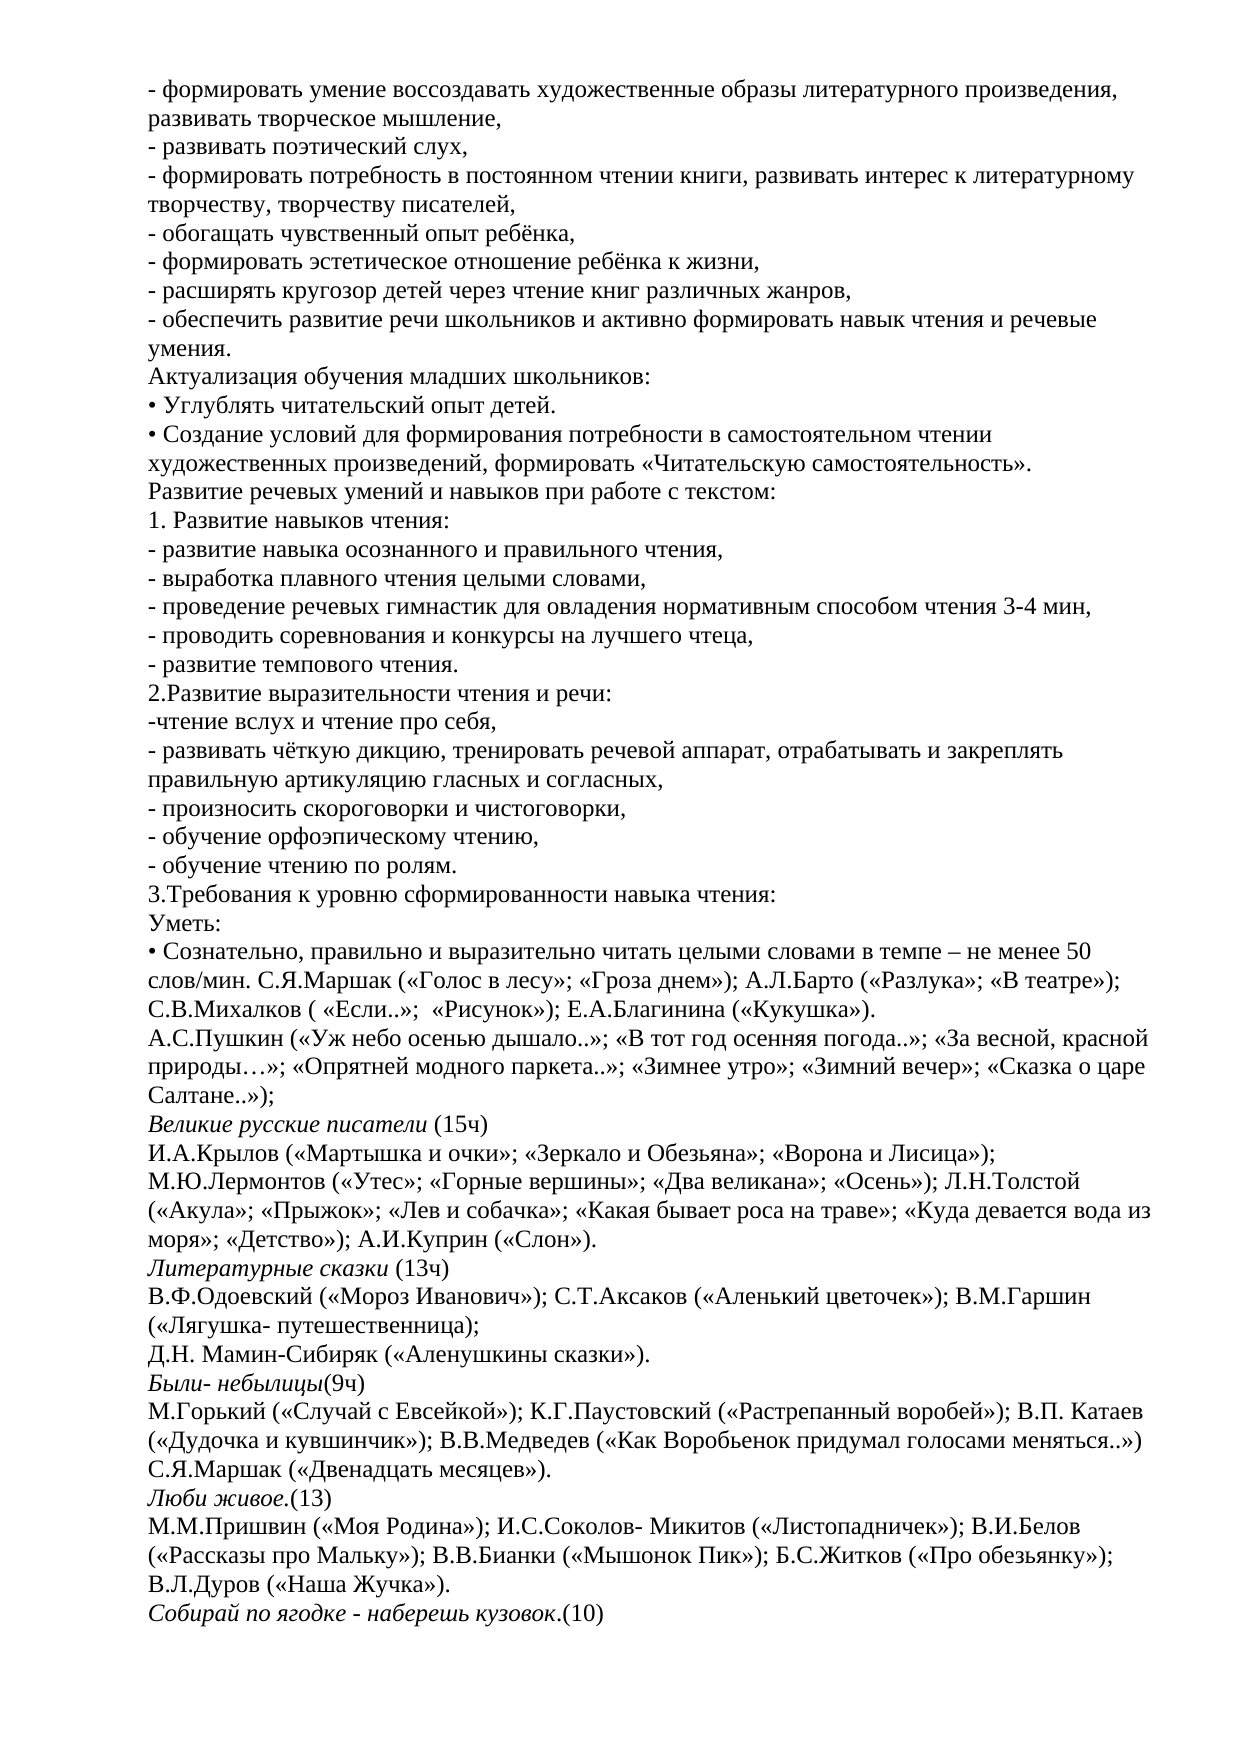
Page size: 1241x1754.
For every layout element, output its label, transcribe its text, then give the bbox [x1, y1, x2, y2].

text - выработка плавного чтения целыми словами, [148, 563, 1152, 591]
text - формировать умение воссоздавать художественные образы литературного произведения, развивать творческое мышление, [148, 74, 1152, 131]
text • Углублять читательский опыт детей. [148, 390, 1152, 419]
text - расширять кругозор детей через чтение книг различных жанров, [148, 275, 1152, 304]
text Развитие речевых умений и навыков при работе с текстом: [148, 476, 1152, 505]
text - произносить скороговорки и чистоговорки, [148, 793, 1152, 821]
text - развитие навыка осознанного и правильного чтения, [148, 534, 1152, 563]
text В.Ф.Одоевский («Мороз Иванович»); С.Т.Аксаков («Аленький цветочек»); В.М.Гаршин («Лягушка- путешественница); [148, 1281, 1152, 1339]
text - развивать поэтический слух, [148, 131, 1152, 160]
text - формировать потребность в постоянном чтении книги, развивать интерес к литературному творчеству, творчеству писателей, [148, 160, 1152, 218]
text -чтение вслух и чтение про себя, [148, 706, 1152, 735]
text - обучение орфоэпическому чтению, [148, 821, 1152, 850]
text М.М.Пришвин («Моя Родина»); И.С.Соколов- Микитов («Листопадничек»); В.И.Белов («Рассказы про Мальку»); В.В.Бианки («Мышонок Пик»); Б.С.Житков («Про обезьянку»); В.Л.Дуров («Наша Жучка»). [148, 1511, 1152, 1598]
text - развивать чёткую дикцию, тренировать речевой аппарат, отрабатывать и закреплять правильную артикуляцию гласных и согласных, [148, 735, 1152, 793]
text - формировать эстетическое отношение ребёнка к жизни, [148, 246, 1152, 275]
text Люби живое.(13) [148, 1483, 1152, 1511]
text 2.Развитие выразительности чтения и речи: [148, 678, 1152, 706]
text Были- небылицы(9ч) [148, 1368, 1152, 1396]
text - развитие темпового чтения. [148, 649, 1152, 678]
text М.Горький («Случай с Евсейкой»); К.Г.Паустовский («Растрепанный воробей»); В.П. Катаев («Дудочка и кувшинчик»); В.В.Медведев («Как Воробьенок придумал голосами меняться..») С.Я.Маршак («Двенадцать месяцев»). [148, 1396, 1152, 1483]
text - проводить соревнования и конкурсы на лучшего чтеца, [148, 620, 1152, 649]
text Актуализация обучения младших школьников: [148, 361, 1152, 390]
text - проведение речевых гимнастик для овладения нормативным способом чтения 3-4 мин, [148, 591, 1152, 620]
text Д.Н. Мамин-Сибиряк («Аленушкины сказки»). [148, 1339, 1152, 1368]
text И.А.Крылов («Мартышка и очки»; «Зеркало и Обезьяна»; «Ворона и Лисица»); М.Ю.Лермонтов («Утес»; «Горные вершины»; «Два великана»; «Осень»); Л.Н.Толстой («Акула»; «Прыжок»; «Лев и собачка»; «Какая бывает роса на траве»; «Куда девается вода из моря»; «Детство»); А.И.Куприн («Слон»). [148, 1138, 1152, 1253]
text - обучение чтению по ролям. [148, 850, 1152, 879]
text 3.Требования к уровню сформированности навыка чтения: [148, 879, 1152, 908]
text • Сознательно, правильно и выразительно читать целыми словами в темпе – не менее 50 слов/мин. С.Я.Маршак («Голос в лесу»; «Гроза днем»); А.Л.Барто («Разлука»; «В театре»); С.В.Михалков ( «Если..»; «Рисунок»); Е.А.Благинина («Кукушка»). [148, 936, 1152, 1023]
text А.С.Пушкин («Уж небо осенью дышало..»; «В тот год осенняя погода..»; «За весной, красной природы…»; «Опрятней модного паркета..»; «Зимнее утро»; «Зимний вечер»; «Сказка о царе Салтане..»); [148, 1023, 1152, 1109]
text - обеспечить развитие речи школьников и активно формировать навык чтения и речевые умения. [148, 304, 1152, 361]
text 1. Развитие навыков чтения: [148, 505, 1152, 534]
text Великие русские писатели (15ч) [148, 1109, 1152, 1138]
text - обогащать чувственный опыт ребёнка, [148, 218, 1152, 246]
text Собирай по ягодке - наберешь кузовок.(10) [148, 1598, 1152, 1626]
text Уметь: [148, 908, 1152, 936]
text Литературные сказки (13ч) [148, 1253, 1152, 1281]
text • Создание условий для формирования потребности в самостоятельном чтении художественных произведений, формировать «Читательскую самостоятельность». [148, 419, 1152, 476]
